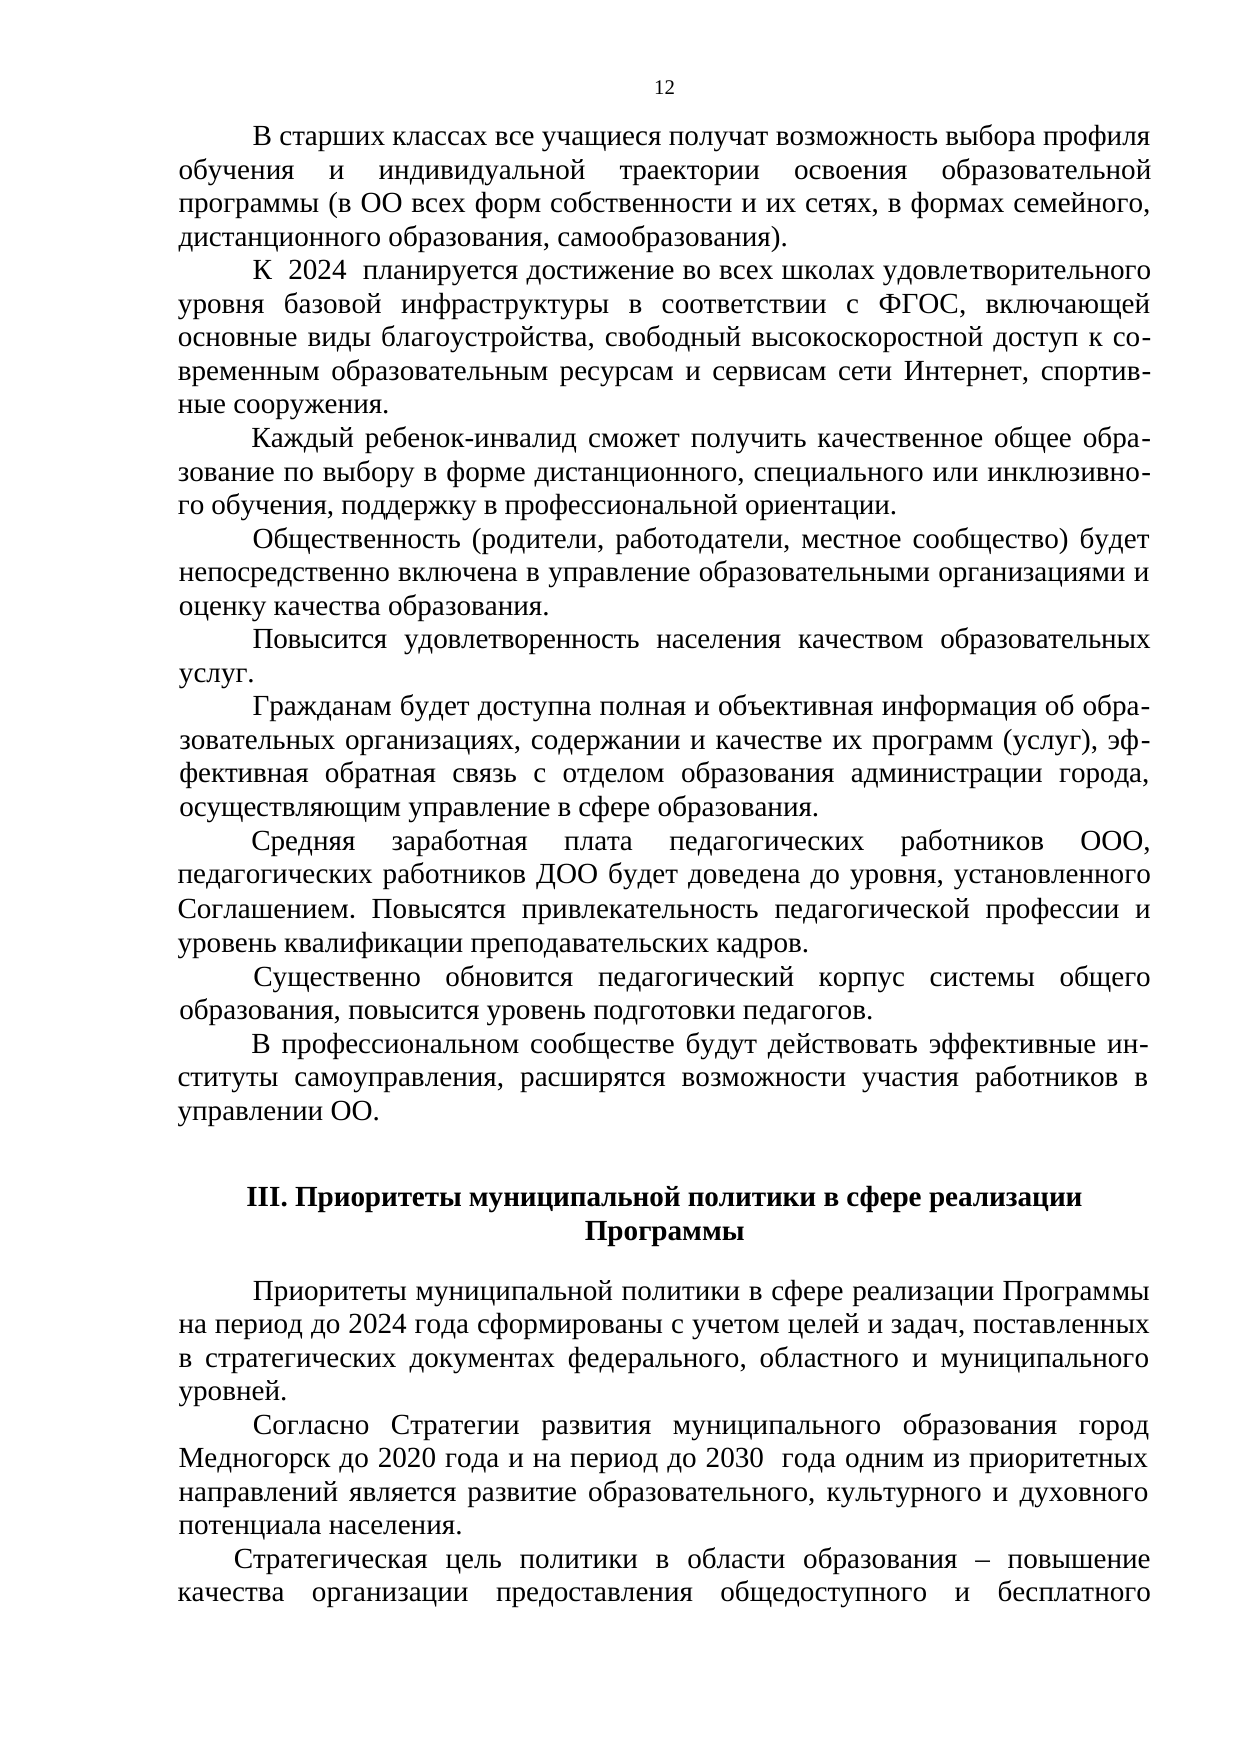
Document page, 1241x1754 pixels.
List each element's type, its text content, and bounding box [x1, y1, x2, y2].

text Существенно обновится педагогический корпус системы общего образования, повысится уровень подготовки педагогов. [179, 959, 1152, 1026]
text Общественность (родители, работодатели, местное сообщество) будет непосредственно включена в управление образовательными организациями и оценку качества образования. [179, 521, 1150, 621]
text В старших классах все учащиеся получат возможность выбора профиля обучения и индивидуальной траектории освоения образовательной программы (в ОО всех форм собственности и их сетях, в формах семейного, дистанционного образования, самообразования). [178, 118, 1151, 252]
text Повысится удовлетворенность населения качеством образовательных услуг. [179, 621, 1151, 688]
text Согласно Стратегии развития муниципального образования город Медногорск до 2020 года и на период до 2030 года одним из приоритетных направлений является развитие образовательного, культурного и духовного потенциала населения. [178, 1407, 1149, 1541]
text Приоритеты муниципальной политики в сфере реализации Программы на период до 2024 года сформированы с учетом целей и задач, поставленных в стратегических документах федерального, областного и муниципального уровней. [178, 1273, 1149, 1407]
text Программы [177, 1213, 1152, 1246]
text Средняя заработная плата педагогических работников ООО, педагогических работников ДОО будет доведена до уровня, установленного Соглашением. Повысятся привлекательность педагогической профессии и уровень квалификации преподавательских кадров. [177, 823, 1152, 959]
text Гражданам будет доступна полная и объективная информация об образовательных организациях, содержании и качестве их программ (услуг), эффективная обратная связь с отделом образования администрации города, осуществляющим управление в сфере образования. [179, 688, 1150, 823]
text В профессиональном сообществе будут действовать эффективные институты самоуправления, расширятся возможности участия работников в управлении ОО. [177, 1026, 1148, 1127]
text К 2024 планируется достижение во всех школах удовлетворительного уровня базовой инфраструктуры в соответствии с ФГОС, включающей основные виды благоустройства, свободный высокоскоростной доступ к современным образовательным ресурсам и сервисам сети Интернет, спортивные сооружения. [178, 252, 1151, 420]
text Каждый ребенок-инвалид сможет получить качественное общее образование по выбору в форме дистанционного, специального или инклюзивного обучения, поддержку в профессиональной ориентации. [178, 420, 1151, 521]
text III. Приоритеты муниципальной политики в сфере реализации [177, 1179, 1152, 1213]
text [177, 1541, 1152, 1608]
